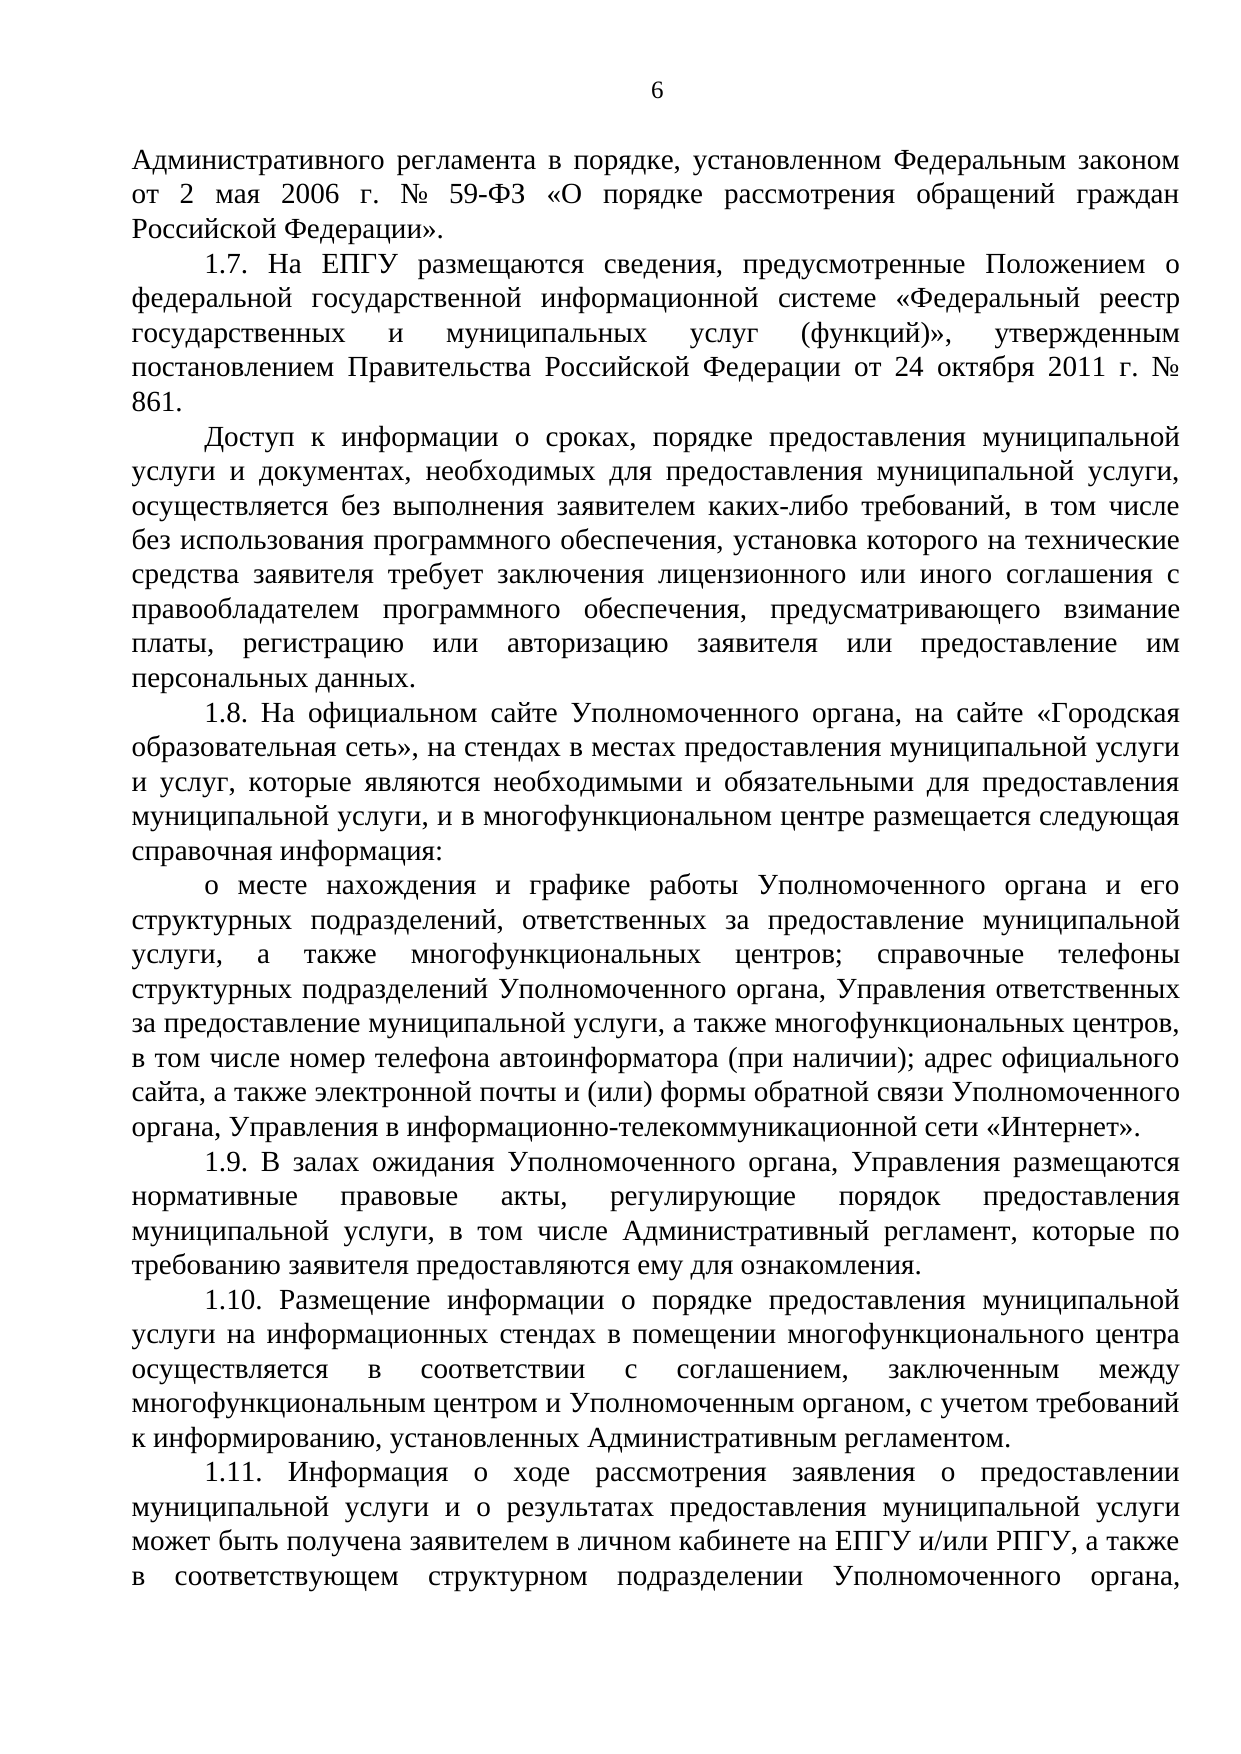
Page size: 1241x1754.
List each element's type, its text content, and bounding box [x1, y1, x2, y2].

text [131, 1454, 1181, 1592]
text 1.9. В залах ожидания Уполномоченного органа, Управления размещаются нормативные правовые акты, регулирующие порядок предоставления муниципальной услуги, в том числе Административный регламент, которые по требованию заявителя предоставляются ему для ознакомления. [131, 1144, 1181, 1281]
text о месте нахождения и графике работы Уполномоченного органа и его структурных подразделений, ответственных за предоставление муниципальной услуги, а также многофункциональных центров; справочные телефоны структурных подразделений Уполномоченного органа, Управления ответственных за предоставление муниципальной услуги, а также многофункциональных центров, в том числе номер телефона автоинформатора (при наличии); адрес официального сайта, а также электронной почты и (или) формы обратной связи Уполномоченного органа, Управления в информационно-телекоммуникационной сети «Интернет». [131, 867, 1181, 1142]
text 1.7. На ЕПГУ размещаются сведения, предусмотренные Положением о федеральной государственной информационной системе «Федеральный реестр государственных и муниципальных услуг (функций)», утвержденным постановлением Правительства Российской Федерации от 24 октября 2011 г. № 861. [131, 246, 1181, 417]
text Доступ к информации о сроках, порядке предоставления муниципальной услуги и документах, необходимых для предоставления муниципальной услуги, осуществляется без выполнения заявителем каких-либо требований, в том числе без использования программного обеспечения, установка которого на технические средства заявителя требует заключения лицензионного или иного соглашения с правообладателем программного обеспечения, предусматривающего взимание платы, регистрацию или авторизацию заявителя или предоставление им персональных данных. [131, 419, 1181, 693]
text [131, 142, 1181, 245]
text 1.10. Размещение информации о порядке предоставления муниципальной услуги на информационных стендах в помещении многофункционального центра осуществляется в соответствии с соглашением, заключенным между многофункциональным центром и Уполномоченным органом, с учетом требований к информированию, установленных Административным регламентом. [131, 1282, 1181, 1453]
text 1.8. На официальном сайте Уполномоченного органа, на сайте «Городская образовательная сеть», на стендах в местах предоставления муниципальной услуги и услуг, которые являются необходимыми и обязательными для предоставления муниципальной услуги, и в многофункциональном центре размещается следующая справочная информация: [131, 695, 1181, 866]
